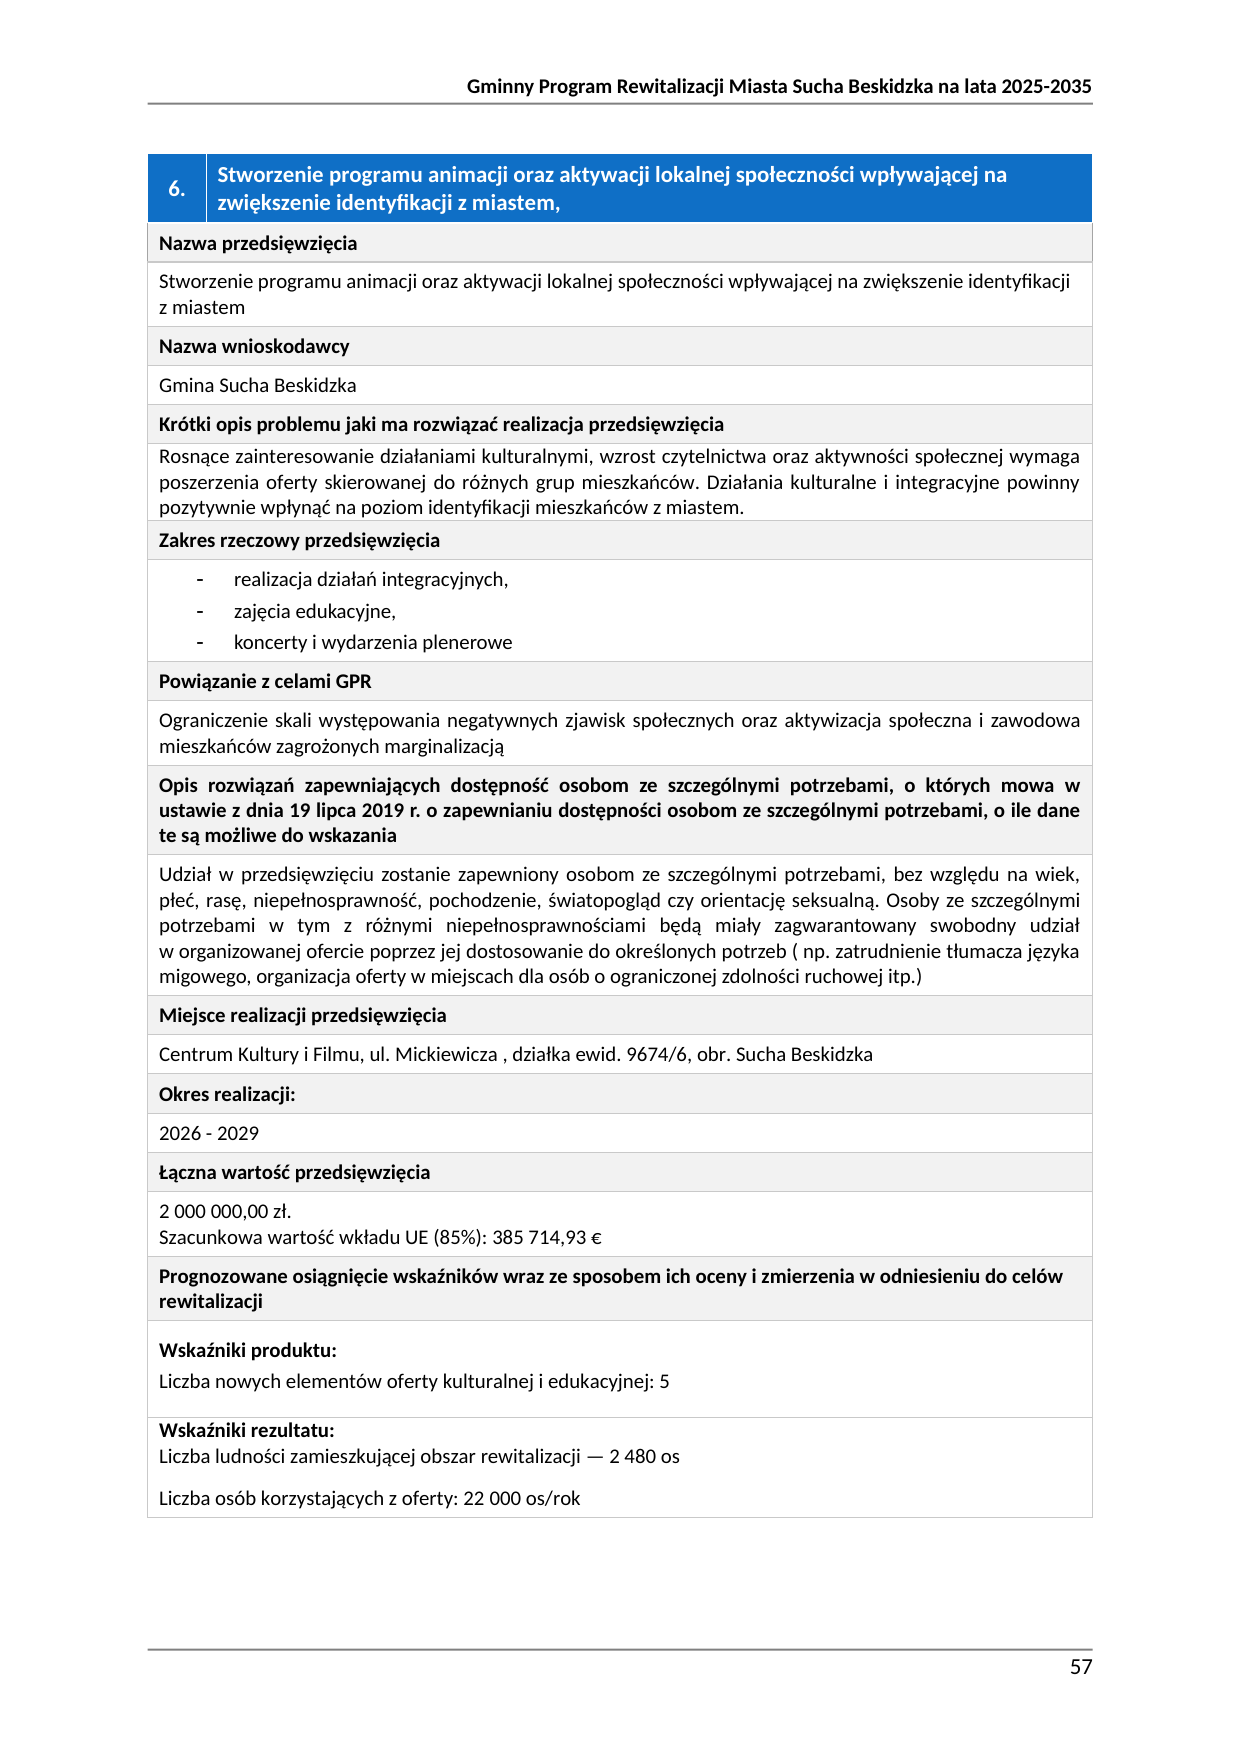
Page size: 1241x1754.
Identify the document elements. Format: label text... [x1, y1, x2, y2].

table_cell Nazwa przedsięwzięcia [148, 224, 1092, 261]
table_cell Wskaźniki rezultatu: Liczba ludności zamieszkującej obszar rewitalizacji — 2 480 os Liczba osób korzystających z oferty: 22 000 os/rok [148, 1418, 1092, 1517]
table_cell Udział w przedsięwzięciu zostanie zapewniony osobom ze szczególnymi potrzebami, bez względu na wiek, płeć, rasę, niepełnosprawność, pochodzenie, światopogląd czy orientację seksualną. Osoby ze szczególnymi potrzebami w tym z różnymi niepełnosprawnościami będą miały zagwarantowany swobodny udział w organizowanej ofercie poprzez jej dostosowanie do określonych potrzeb ( np. zatrudnienie tłumacza języka migowego, organizacja oferty w miejscach dla osób o ograniczonej zdolności ruchowej itp.) [148, 855, 1092, 995]
table_cell Zakres rzeczowy przedsięwzięcia [148, 521, 1092, 559]
table_cell 2026 - 2029 [148, 1114, 1092, 1152]
table_cell Opis rozwiązań zapewniających dostępność osobom ze szczególnymi potrzebami, o których mowa w ustawie z dnia 19 lipca 2019 r. o zapewnianiu dostępności osobom ze szczególnymi potrzebami, o ile dane te są możliwe do wskazania [148, 766, 1092, 854]
table_cell Centrum Kultury i Filmu, ul. Mickiewicza , działka ewid. 9674/6, obr. Sucha Beskidzka [148, 1035, 1092, 1073]
table_header Stworzenie programu animacji oraz aktywacji lokalnej społeczności wpływającej na zwiększenie identyfikacji z miastem, [207, 154, 1092, 222]
table_cell Gmina Sucha Beskidzka [148, 366, 1092, 404]
table_header 6. [148, 154, 206, 222]
table_cell Nazwa wnioskodawcy [148, 327, 1092, 365]
table_cell Wskaźniki produktu: Liczba nowych elementów oferty kulturalnej i edukacyjnej: 5 [148, 1321, 1092, 1417]
table_cell Miejsce realizacji przedsięwzięcia [148, 996, 1092, 1034]
table_cell Okres realizacji: [148, 1074, 1092, 1113]
table_cell realizacja działań integracyjnych, zajęcia edukacyjne, koncerty i wydarzenia plenerowe [148, 560, 1092, 661]
table_cell Ograniczenie skali występowania negatywnych zjawisk społecznych oraz aktywizacja społeczna i zawodowa mieszkańców zagrożonych marginalizacją [148, 701, 1092, 764]
table_cell Stworzenie programu animacji oraz aktywacji lokalnej społeczności wpływającej na zwiększenie identyfikacji z miastem [148, 263, 1092, 326]
table_cell Rosnące zainteresowanie działaniami kulturalnymi, wzrost czytelnictwa oraz aktywności społecznej wymaga poszerzenia oferty skierowanej do różnych grup mieszkańców. Działania kulturalne i integracyjne powinny pozytywnie wpłynąć na poziom identyfikacji mieszkańców z miastem. [148, 444, 1092, 520]
table_cell Łączna wartość przedsięwzięcia [148, 1153, 1092, 1191]
table_cell 2 000 000,00 zł. Szacunkowa wartość wkładu UE (85%): 385 714,93 € [148, 1192, 1092, 1256]
table_cell Prognozowane osiągnięcie wskaźników wraz ze sposobem ich oceny i zmierzenia w odniesieniu do celów rewitalizacji [148, 1257, 1092, 1320]
table_cell Powiązanie z celami GPR [148, 662, 1092, 700]
table_cell Krótki opis problemu jaki ma rozwiązać realizacja przedsięwzięcia [148, 405, 1092, 443]
